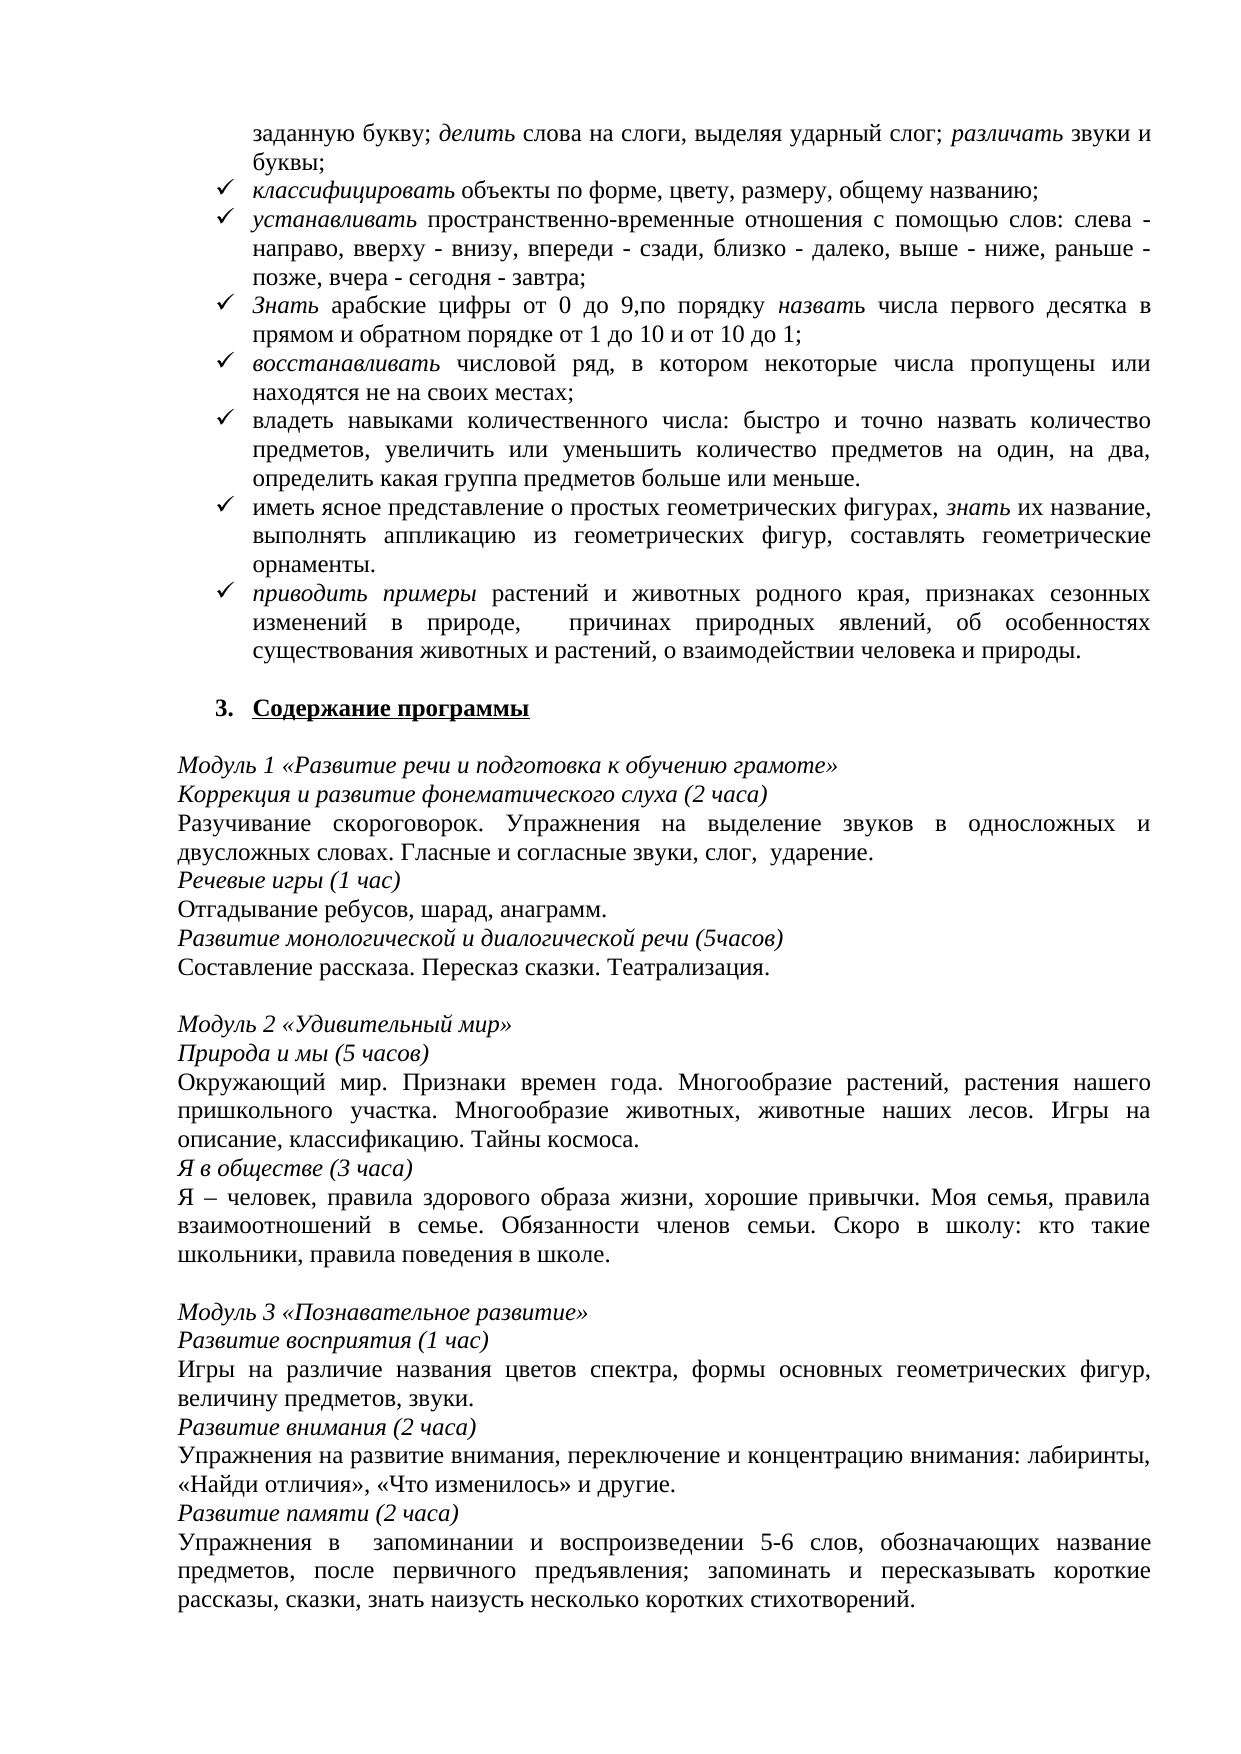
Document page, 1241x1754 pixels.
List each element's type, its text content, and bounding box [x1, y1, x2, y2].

text Модуль 1 «Развитие речи и подготовка к обучению грамоте» [177, 751, 1152, 779]
list Содержание программы [215, 693, 1152, 722]
list Знать арабские цифры от 0 до 9,по порядку назвать числа первого десятка в прямом и обратном порядке от 1 до 10 и от 10 до 1; [215, 291, 1152, 348]
text Я в обществе (3 часа) [177, 1153, 1152, 1182]
text Составление рассказа. Пересказ сказки. Театрализация. [177, 952, 1152, 981]
text Я – человек, правила здорового образа жизни, хорошие привычки. Моя семья, правила взаимоотношений в семье. Обязанности членов семьи. Скоро в школу: кто такие школьники, правила поведения в школе. [177, 1182, 1152, 1268]
list приводить примеры растений и животных родного края, признаках сезонных изменений в природе, причинах природных явлений, об особенностях существования животных и растений, о взаимодействии человека и природы. [215, 578, 1152, 664]
list владеть навыками количественного числа: быстро и точно назвать количество предметов, увеличить или уменьшить количество предметов на один, на два, определить какая группа предметов больше или меньше. [215, 406, 1152, 492]
list устанавливать пространственно-временные отношения с помощью слов: слева - направо, вверху - внизу, впереди - сзади, близко - далеко, выше - ниже, раньше - позже, вчера - сегодня - завтра; [215, 204, 1152, 291]
text Модуль 3 «Познавательное развитие» [177, 1297, 1152, 1326]
text Развитие монологической и диалогической речи (5часов) [177, 923, 1152, 952]
text Развитие внимания (2 часа) [177, 1412, 1152, 1441]
text Модуль 2 «Удивительный мир» [177, 1009, 1152, 1038]
text Упражнения в запоминании и воспроизведении 5-6 слов, обозначающих название предметов, после первичного предъявления; запоминать и пересказывать короткие рассказы, сказки, знать наизусть несколько коротких стихотворений. [177, 1527, 1152, 1613]
text Разучивание скороговорок. Упражнения на выделение звуков в односложных и двусложных словах. Гласные и согласные звуки, слог, ударение. [177, 808, 1152, 866]
text Упражнения на развитие внимания, переключение и концентрацию внимания: лабиринты, «Найди отличия», «Что изменилось» и другие. [177, 1441, 1152, 1498]
text Развитие восприятия (1 час) [177, 1326, 1152, 1354]
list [215, 118, 1152, 176]
text Игры на различие названия цветов спектра, формы основных геометрических фигур, величину предметов, звуки. [177, 1354, 1152, 1412]
list иметь ясное представление о простых геометрических фигурах, знать их название, выполнять аппликацию из геометрических фигур, составлять геометрические орнаменты. [215, 492, 1152, 578]
text Коррекция и развитие фонематического слуха (2 часа) [177, 779, 1152, 808]
text Развитие памяти (2 часа) [177, 1498, 1152, 1527]
text Окружающий мир. Признаки времен года. Многообразие растений, растения нашего пришкольного участка. Многообразие животных, животные наших лесов. Игры на описание, классификацию. Тайны космоса. [177, 1067, 1152, 1153]
list классифицировать объекты по форме, цвету, размеру, общему названию; [215, 176, 1152, 204]
text Природа и мы (5 часов) [177, 1038, 1152, 1067]
list восстанавливать числовой ряд, в котором некоторые числа пропущены или находятся не на своих местах; [215, 348, 1152, 406]
text Отгадывание ребусов, шарад, анаграмм. [177, 894, 1152, 923]
text Речевые игры (1 час) [177, 866, 1152, 894]
